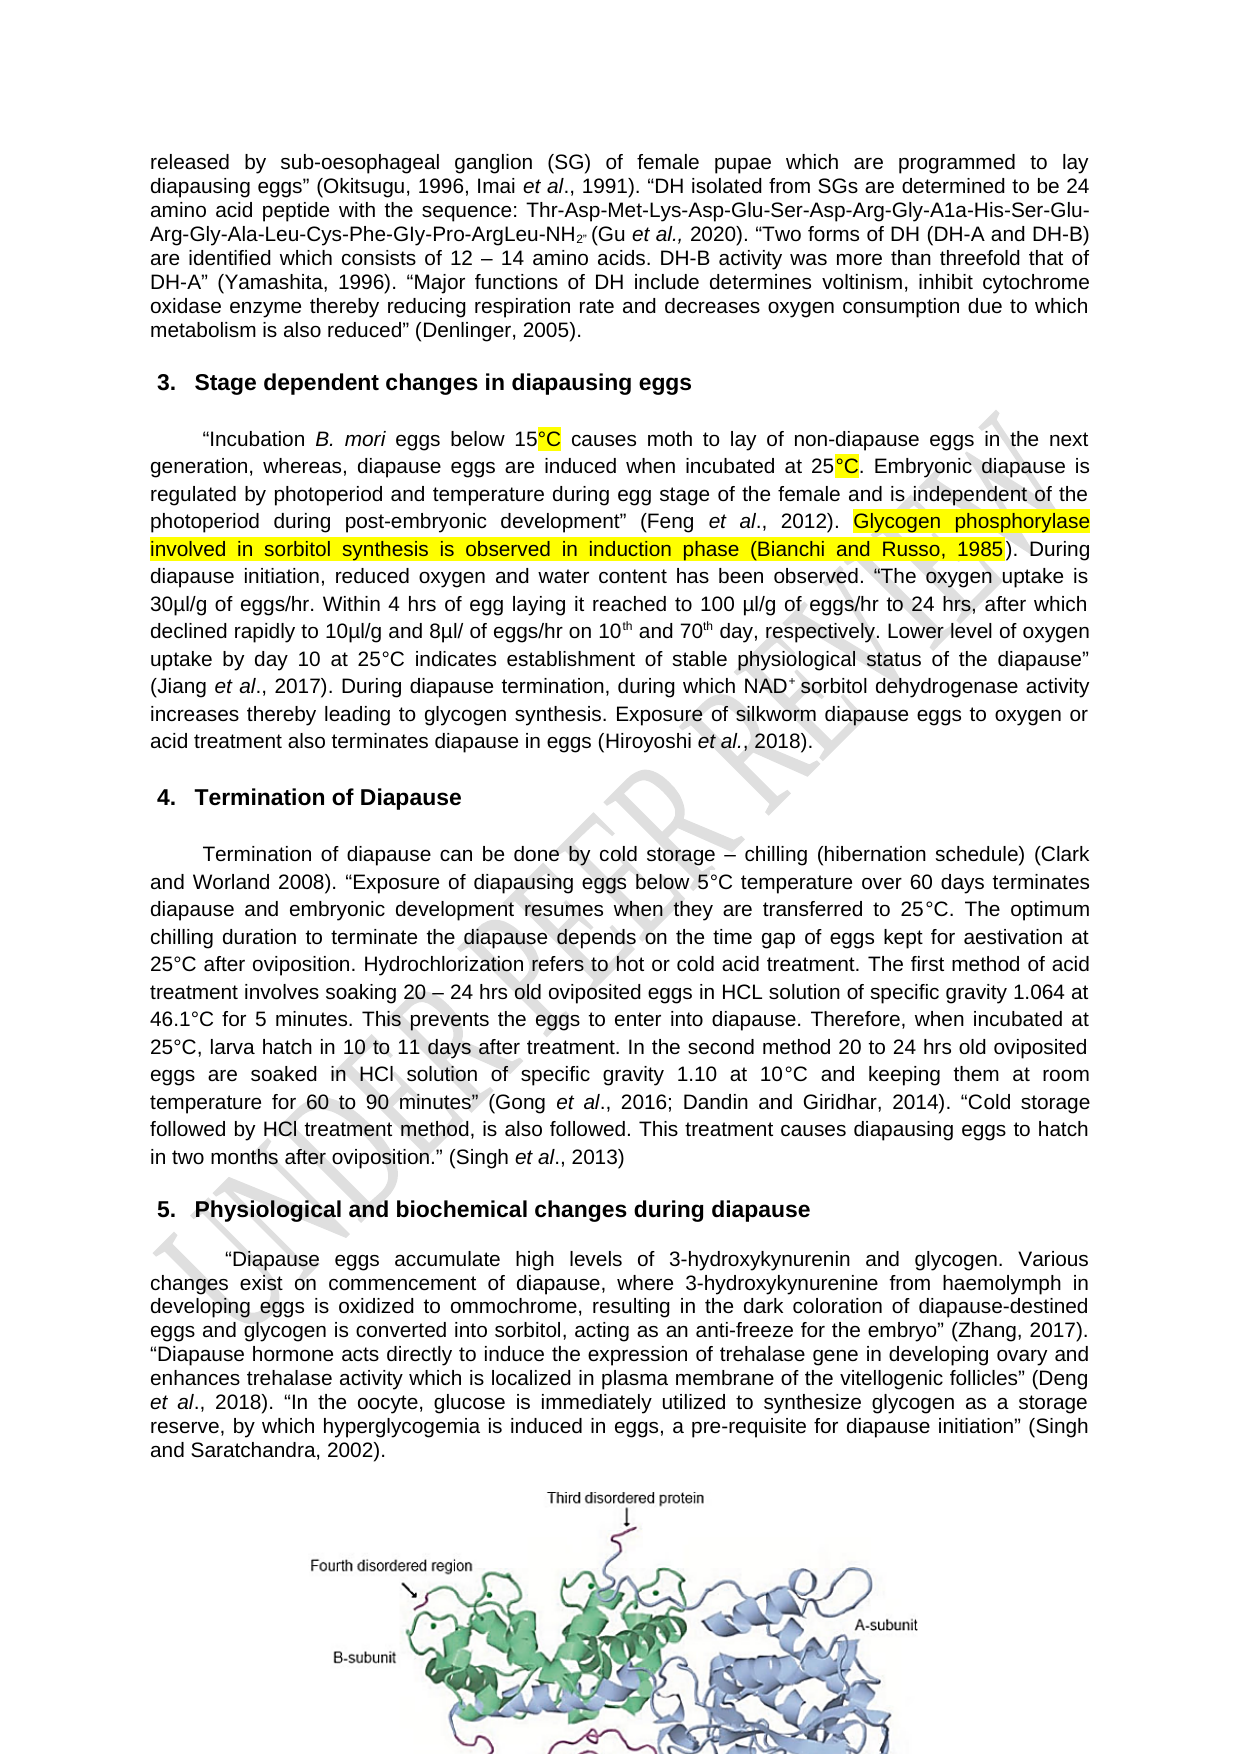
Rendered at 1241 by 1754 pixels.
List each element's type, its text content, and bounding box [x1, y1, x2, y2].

text “Diapause eggs accumulate high levels of 3-hydroxykynurenin and glycogen. Various changes exist on commencement of diapause, where 3-hydroxykynurenine from haemolymph in developing eggs is oxidized to ommochrome, resulting in the dark coloration of diapause-destined eggs and glycogen is converted into sorbitol, acting as an anti-freeze for the embryo” (Zhang, 2017). “Diapause hormone acts directly to induce the expression of trehalase gene in developing ovary and enhances trehalase activity which is localized in plasma membrane of the vitellogenic follicles” (Deng et al., 2018). “In the oocyte, glucose is immediately utilized to synthesize glycogen as a storage reserve, by which hyperglycogemia is induced in eggs, a pre-requisite for diapause initiation” (Singh and Saratchandra, 2002). [150, 1246, 1090, 1462]
list Stage dependent changes in diapausing eggs [157, 369, 1090, 396]
text Termination of diapause can be done by cold storage – chilling (hibernation schedule) (Clark and Worland 2008). “Exposure of diapausing eggs below 5°C temperature over 60 days terminates diapause and embryonic development resumes when they are transferred to 25°C. The optimum chilling duration to terminate the diapause depends on the time gap of eggs kept for aestivation at 25°C after oviposition. Hydrochlorization refers to hot or cold acid treatment. The first method of acid treatment involves soaking 20 – 24 hrs old oviposited eggs in HCL solution of specific gravity 1.064 at 46.1°C for 5 minutes. This prevents the eggs to enter into diapause. Therefore, when incubated at 25°C, larva hatch in 10 to 11 days after treatment. In the second method 20 to 24 hrs old oviposited eggs are soaked in HCl solution of specific gravity 1.10 at 10°C and keeping them at room temperature for 60 to 90 minutes” (Gong et al., 2016; Dandin and Giridhar, 2014). “Cold storage followed by HCl treatment method, is also followed. This treatment causes diapausing eggs to hatch in two months after oviposition.” (Singh et al., 2013) [150, 842, 1090, 1168]
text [150, 150, 1090, 342]
text “Incubation B. mori eggs below 15°C causes moth to lay of non-diapause eggs in the next generation, whereas, diapause eggs are induced when incubated at 25°C. Embryonic diapause is regulated by photoperiod and temperature during egg stage of the female and is independent of the photoperiod during post-embryonic development” (Feng et al., 2012). Glycogen phosphorylase involved in sorbitol synthesis is observed in induction phase (Bianchi and Russo, 1985). During diapause initiation, reduced oxygen and water content has been observed. “The oxygen uptake is 30µl/g of eggs/hr. Within 4 hrs of egg laying it reached to 100 µl/g of eggs/hr to 24 hrs, after which declined rapidly to 10µl/g and 8µl/ of eggs/hr on 10th and 70th day, respectively. Lower level of oxygen uptake by day 10 at 25°C indicates establishment of stable physiological status of the diapause” (Jiang et al., 2017). During diapause termination, during which NAD+ sorbitol dehydrogenase activity increases thereby leading to glycogen synthesis. Exposure of silkworm diapause eggs to oxygen or acid treatment also terminates diapause in eggs (Hiroyoshi et al., 2018). [150, 427, 1090, 753]
picture [301, 1492, 918, 1754]
list Physiological and biochemical changes during diapause [157, 1196, 1090, 1222]
list Termination of Diapause [157, 784, 1090, 811]
